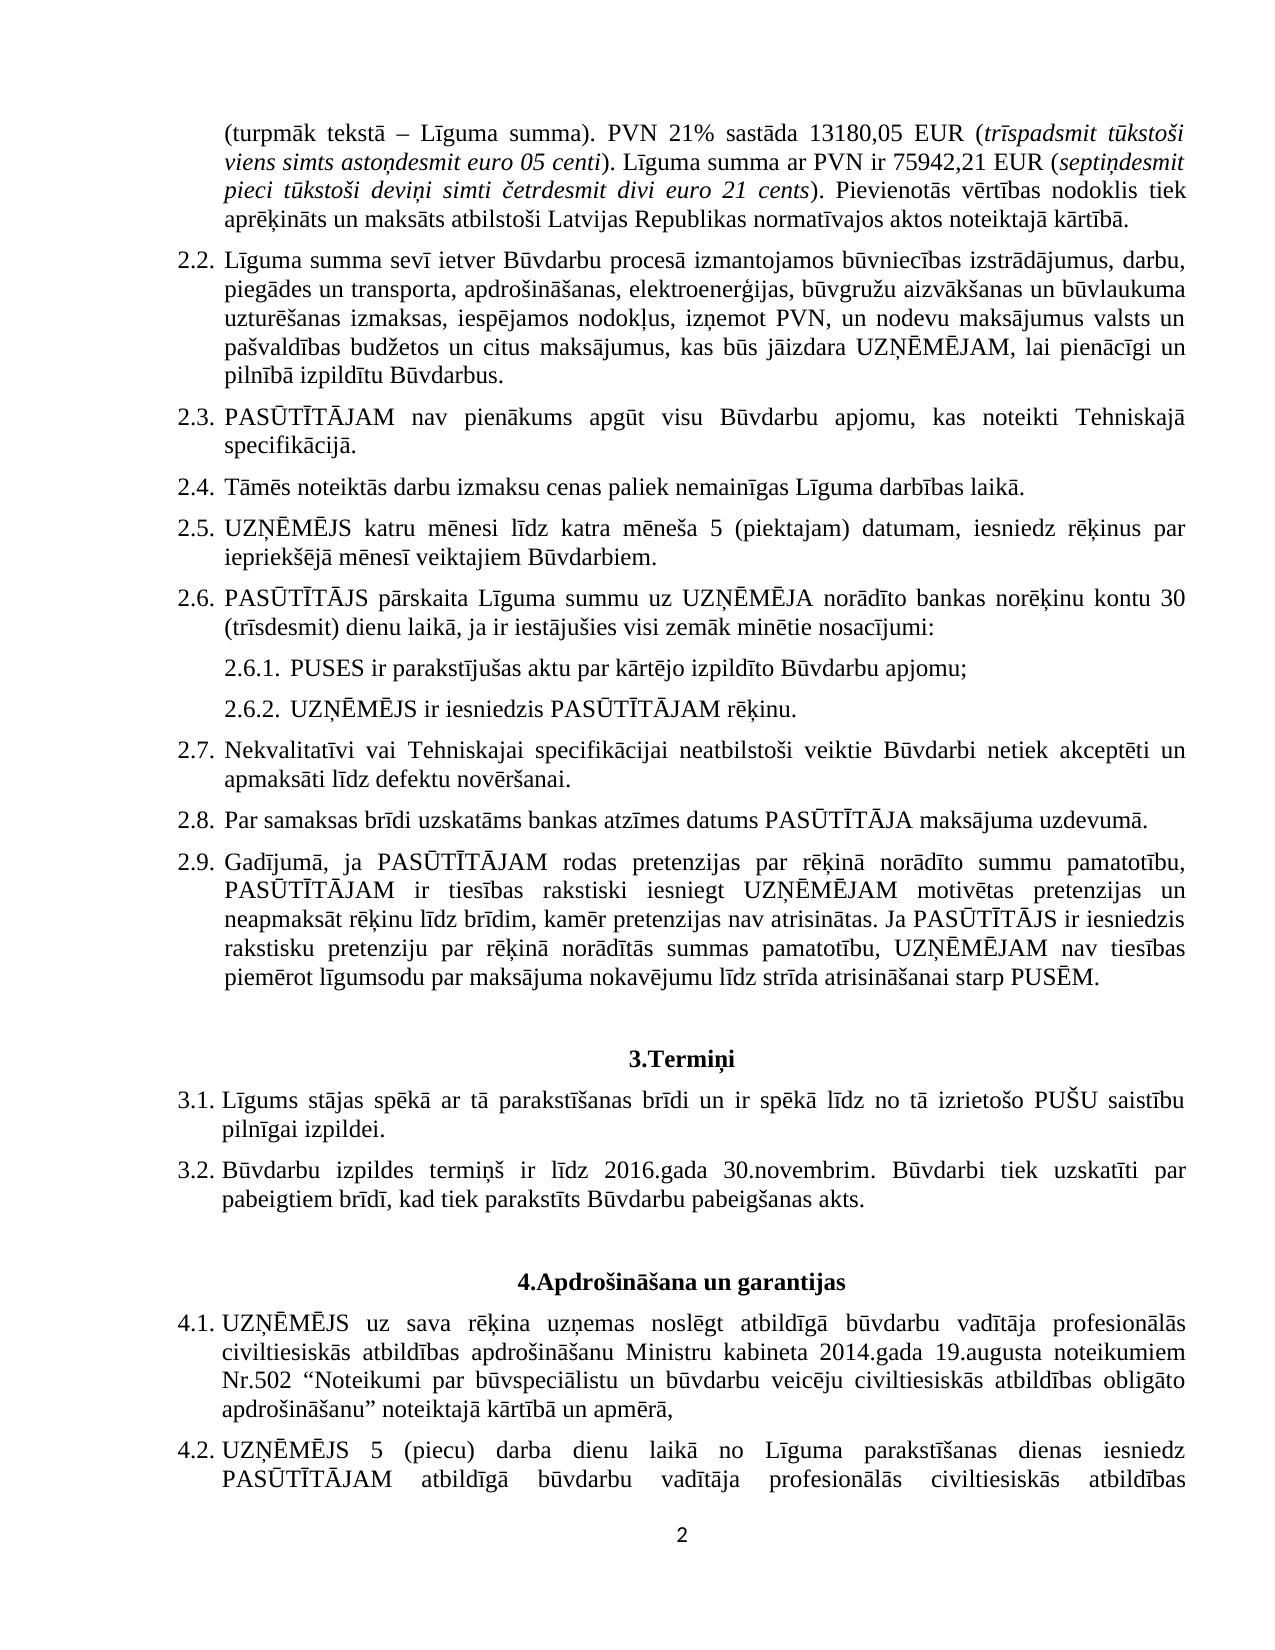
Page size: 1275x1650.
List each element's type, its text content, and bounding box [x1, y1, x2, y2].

list PASŪTĪTĀJAM nav pienākums apgūt visu Būvdarbu apjomu, kas noteikti Tehniskajā specifikācijā. [177, 402, 1186, 459]
list Nekvalitatīvi vai Tehniskajai specifikācijai neatbilstoši veiktie Būvdarbi netiek akceptēti un apmaksāti līdz defektu novēršanai. [177, 736, 1186, 793]
list PASŪTĪTĀJS pārskaita Līguma summu uz UZŅĒMĒJA norādīto bankas norēķinu kontu 30 (trīsdesmit) dienu laikā, ja ir iestājušies visi zemāk minētie nosacījumi: [177, 583, 1186, 641]
list Būvdarbu izpildes termiņš ir līdz 2016.gada 30.novembrim. Būvdarbi tiek uzskatīti par pabeigtiem brīdī, kad tiek parakstīts Būvdarbu pabeigšanas akts. [177, 1156, 1186, 1213]
list UZŅĒMĒJS ir iesniedzis PASŪTĪTĀJAM rēķinu. [224, 694, 1186, 723]
list Līgums stājas spēkā ar tā parakstīšanas brīdi un ir spēkā līdz no tā izrietošo PUŠU saistību pilnīgai izpildei. [177, 1086, 1186, 1143]
list Tāmēs noteiktās darbu izmaksu cenas paliek nemainīgas Līguma darbības laikā. [177, 472, 1186, 501]
list Apdrošināšana un garantijas [177, 1267, 1186, 1296]
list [177, 1436, 1186, 1493]
list Termiņi [177, 1044, 1186, 1073]
list Par samaksas brīdi uzskatāms bankas atzīmes datums PASŪTĪTĀJA maksājuma uzdevumā. [177, 806, 1186, 834]
list Gadījumā, ja PASŪTĪTĀJAM rodas pretenzijas par rēķinā norādīto summu pamatotību, PASŪTĪTĀJAM ir tiesības rakstiski iesniegt UZŅĒMĒJAM motivētas pretenzijas un neapmaksāt rēķinu līdz brīdim, kamēr pretenzijas nav atrisinātas. Ja PASŪTĪTĀJS ir iesniedzis rakstisku pretenziju par rēķinā norādītās summas pamatotību, UZŅĒMĒJAM nav tiesības piemērot līgumsodu par maksājuma nokavējumu līdz strīda atrisināšanai starp PUSĒM. [177, 847, 1186, 991]
list UZŅĒMĒJS katru mēnesi līdz katra mēneša 5 (piektajam) datumam, iesniedz rēķinus par iepriekšējā mēnesī veiktajiem Būvdarbiem. [177, 513, 1186, 571]
list UZŅĒMĒJS uz sava rēķina uzņemas noslēgt atbildīgā būvdarbu vadītāja profesionālās civiltiesiskās atbildības apdrošināšanu Ministru kabineta 2014.gada 19.augusta noteikumiem Nr.502 “Noteikumi par būvspeciālistu un būvdarbu veicēju civiltiesiskās atbildības obligāto apdrošināšanu” noteiktajā kārtībā un apmērā, [177, 1308, 1186, 1423]
list PUSES ir parakstījušas aktu par kārtējo izpildīto Būvdarbu apjomu; [224, 653, 1186, 682]
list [177, 118, 1186, 233]
list Līguma summa sevī ietver Būvdarbu procesā izmantojamos būvniecības izstrādājumus, darbu, piegādes un transporta, apdrošināšanas, elektroenerģijas, būvgružu aizvākšanas un būvlaukuma uzturēšanas izmaksas, iespējamos nodokļus, izņemot PVN, un nodevu maksājumus valsts un pašvaldības budžetos un citus maksājumus, kas būs jāizdara UZŅĒMĒJAM, lai pienācīgi un pilnībā izpildītu Būvdarbus. [177, 246, 1186, 389]
